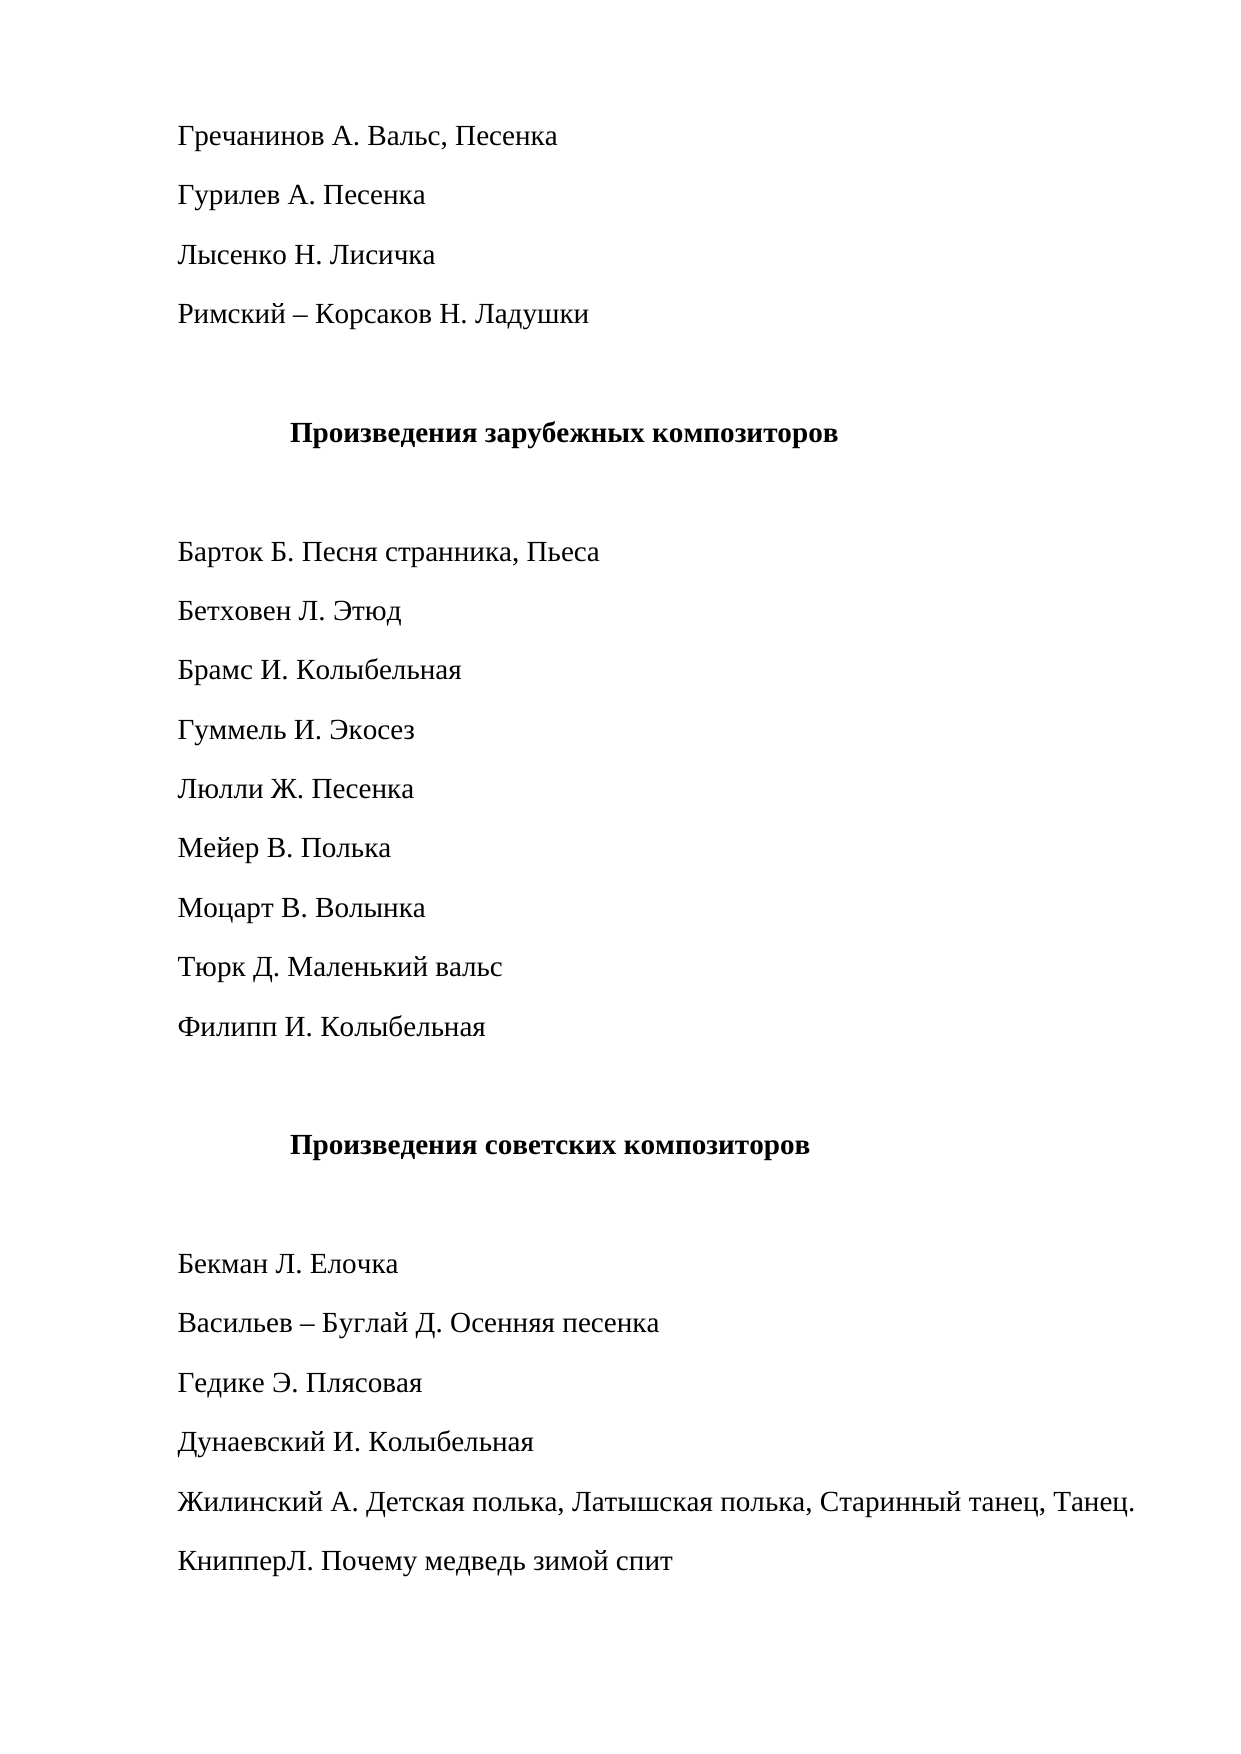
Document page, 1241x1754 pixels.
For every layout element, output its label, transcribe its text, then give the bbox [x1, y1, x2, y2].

text Гедике Э. Плясовая [177, 1365, 1152, 1398]
text Жилинский А. Детская полька, Латышская полька, Старинный танец, Танец. [177, 1484, 1152, 1517]
text Римский – Корсаков Н. Ладушки [177, 296, 1152, 330]
text Гречанинов А. Вальс, Песенка [177, 118, 1152, 152]
text Васильев – Буглай Д. Осенняя песенка [177, 1306, 1152, 1339]
text КнипперЛ. Почему медведь зимой спит [177, 1543, 1152, 1577]
text Лысенко Н. Лисичка [177, 237, 1152, 270]
text Гуммель И. Экосез [177, 712, 1152, 745]
text Гурилев А. Песенка [177, 177, 1152, 211]
text Произведения зарубежных композиторов [290, 415, 1152, 448]
text Бекман Л. Елочка [177, 1246, 1152, 1280]
text Филипп И. Колыбельная [177, 1009, 1152, 1042]
text Бетховен Л. Этюд [177, 593, 1152, 627]
text Тюрк Д. Маленький вальс [177, 949, 1152, 983]
text Барток Б. Песня странника, Пьеса [177, 534, 1152, 567]
text Дунаевский И. Колыбельная [177, 1424, 1152, 1458]
text Моцарт В. Волынка [177, 890, 1152, 923]
text Произведения советских композиторов [290, 1127, 1152, 1161]
text Мейер В. Полька [177, 831, 1152, 864]
text Брамс И. Колыбельная [177, 652, 1152, 686]
text Люлли Ж. Песенка [177, 771, 1152, 805]
